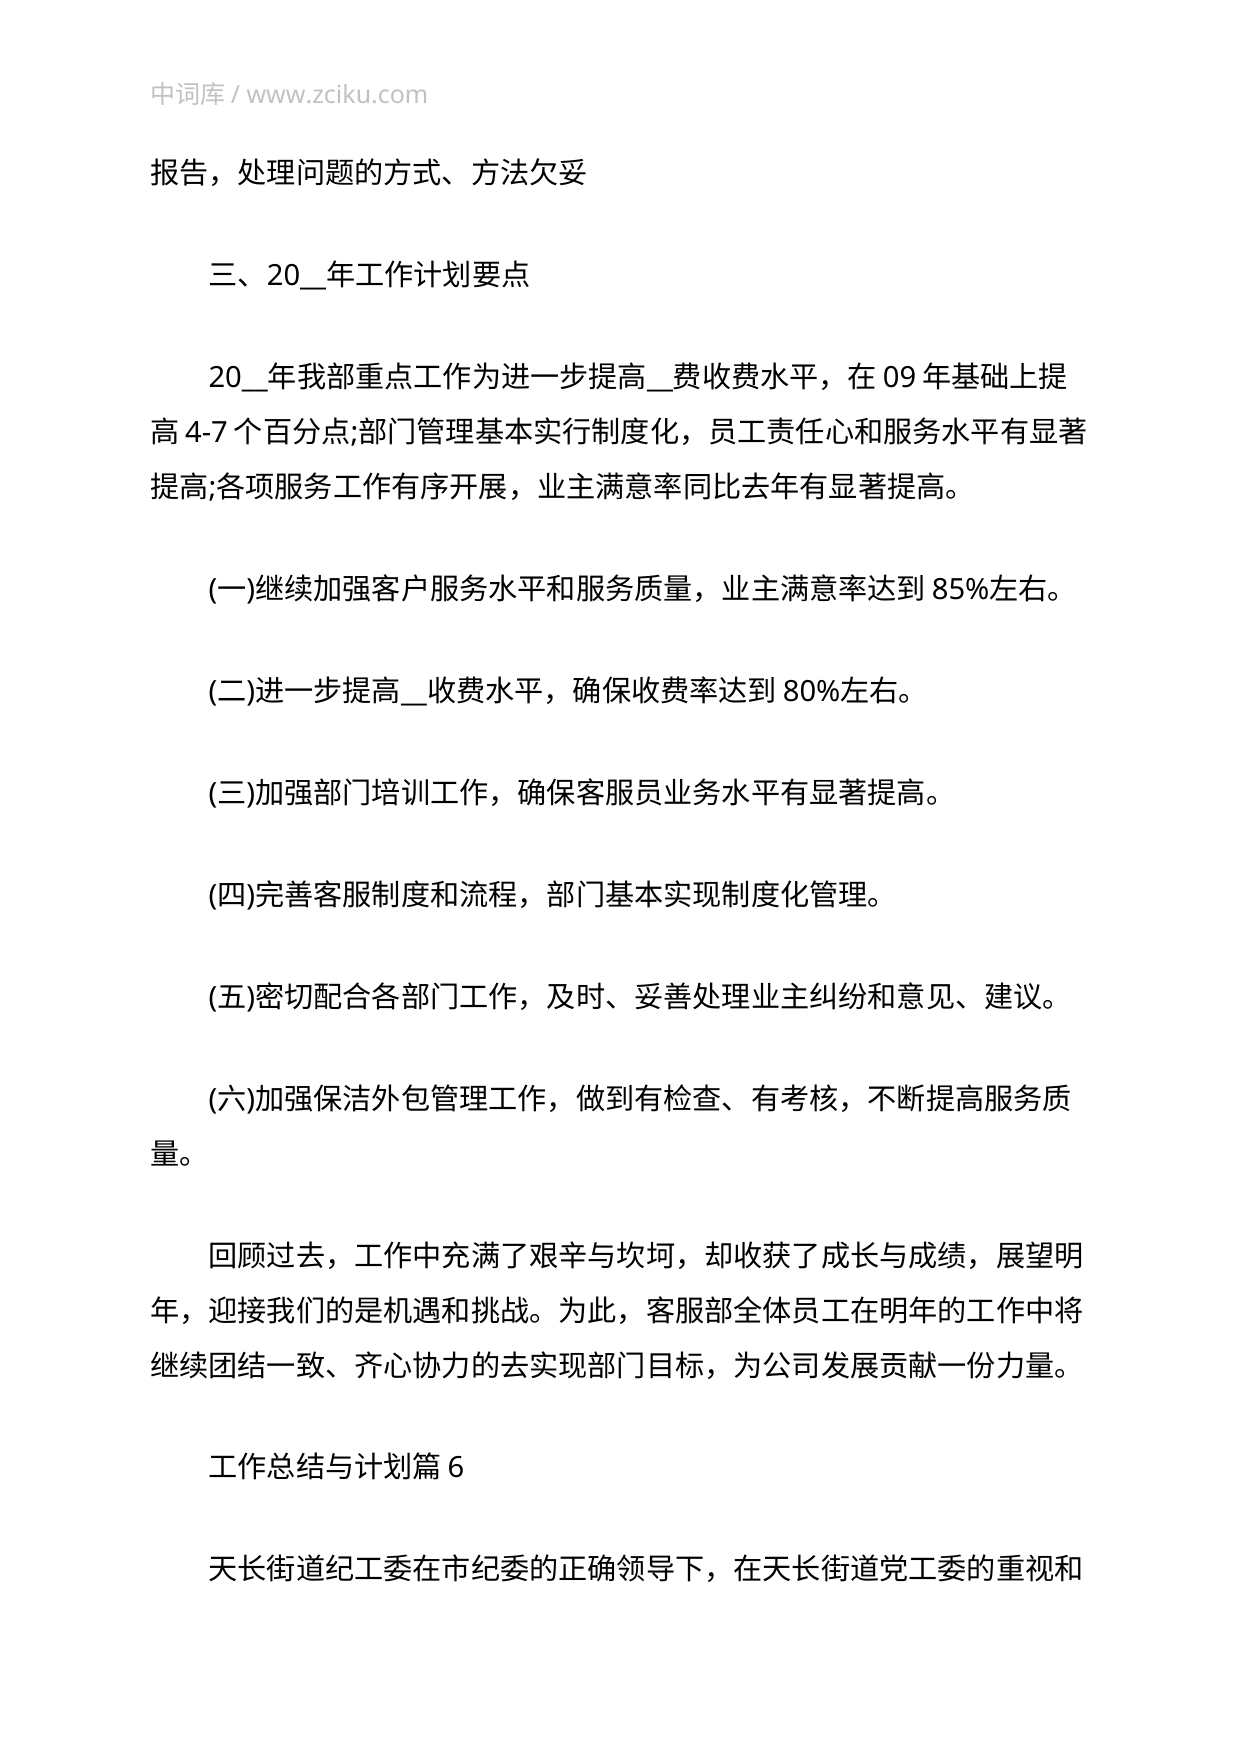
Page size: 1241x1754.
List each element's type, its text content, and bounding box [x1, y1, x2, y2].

text (三)加强部门培训工作，确保客服员业务水平有显著提高。 [150, 770, 1090, 812]
text (五)密切配合各部门工作，及时、妥善处理业主纠纷和意见、建议。 [150, 974, 1090, 1016]
text (六)加强保洁外包管理工作，做到有检查、有考核，不断提高服务质量。 [150, 1076, 1090, 1173]
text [150, 150, 1090, 192]
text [150, 1546, 1090, 1588]
text 工作总结与计划篇6 [150, 1444, 1090, 1486]
text (四)完善客服制度和流程，部门基本实现制度化管理。 [150, 872, 1090, 914]
text 回顾过去，工作中充满了艰辛与坎坷，却收获了成长与成绩，展望明年，迎接我们的是机遇和挑战。为此，客服部全体员工在明年的工作中将继续团结一致、齐心协力的去实现部门目标，为公司发展贡献一份力量。 [150, 1232, 1090, 1384]
text (二)进一步提高__收费水平，确保收费率达到80%左右。 [150, 668, 1090, 710]
text 20__年我部重点工作为进一步提高__费收费水平，在09年基础上提高4-7个百分点;部门管理基本实行制度化，员工责任心和服务水平有显著提高;各项服务工作有序开展，业主满意率同比去年有显著提高。 [150, 354, 1090, 506]
text (一)继续加强客户服务水平和服务质量，业主满意率达到85%左右。 [150, 566, 1090, 608]
text 三、20__年工作计划要点 [150, 252, 1090, 294]
